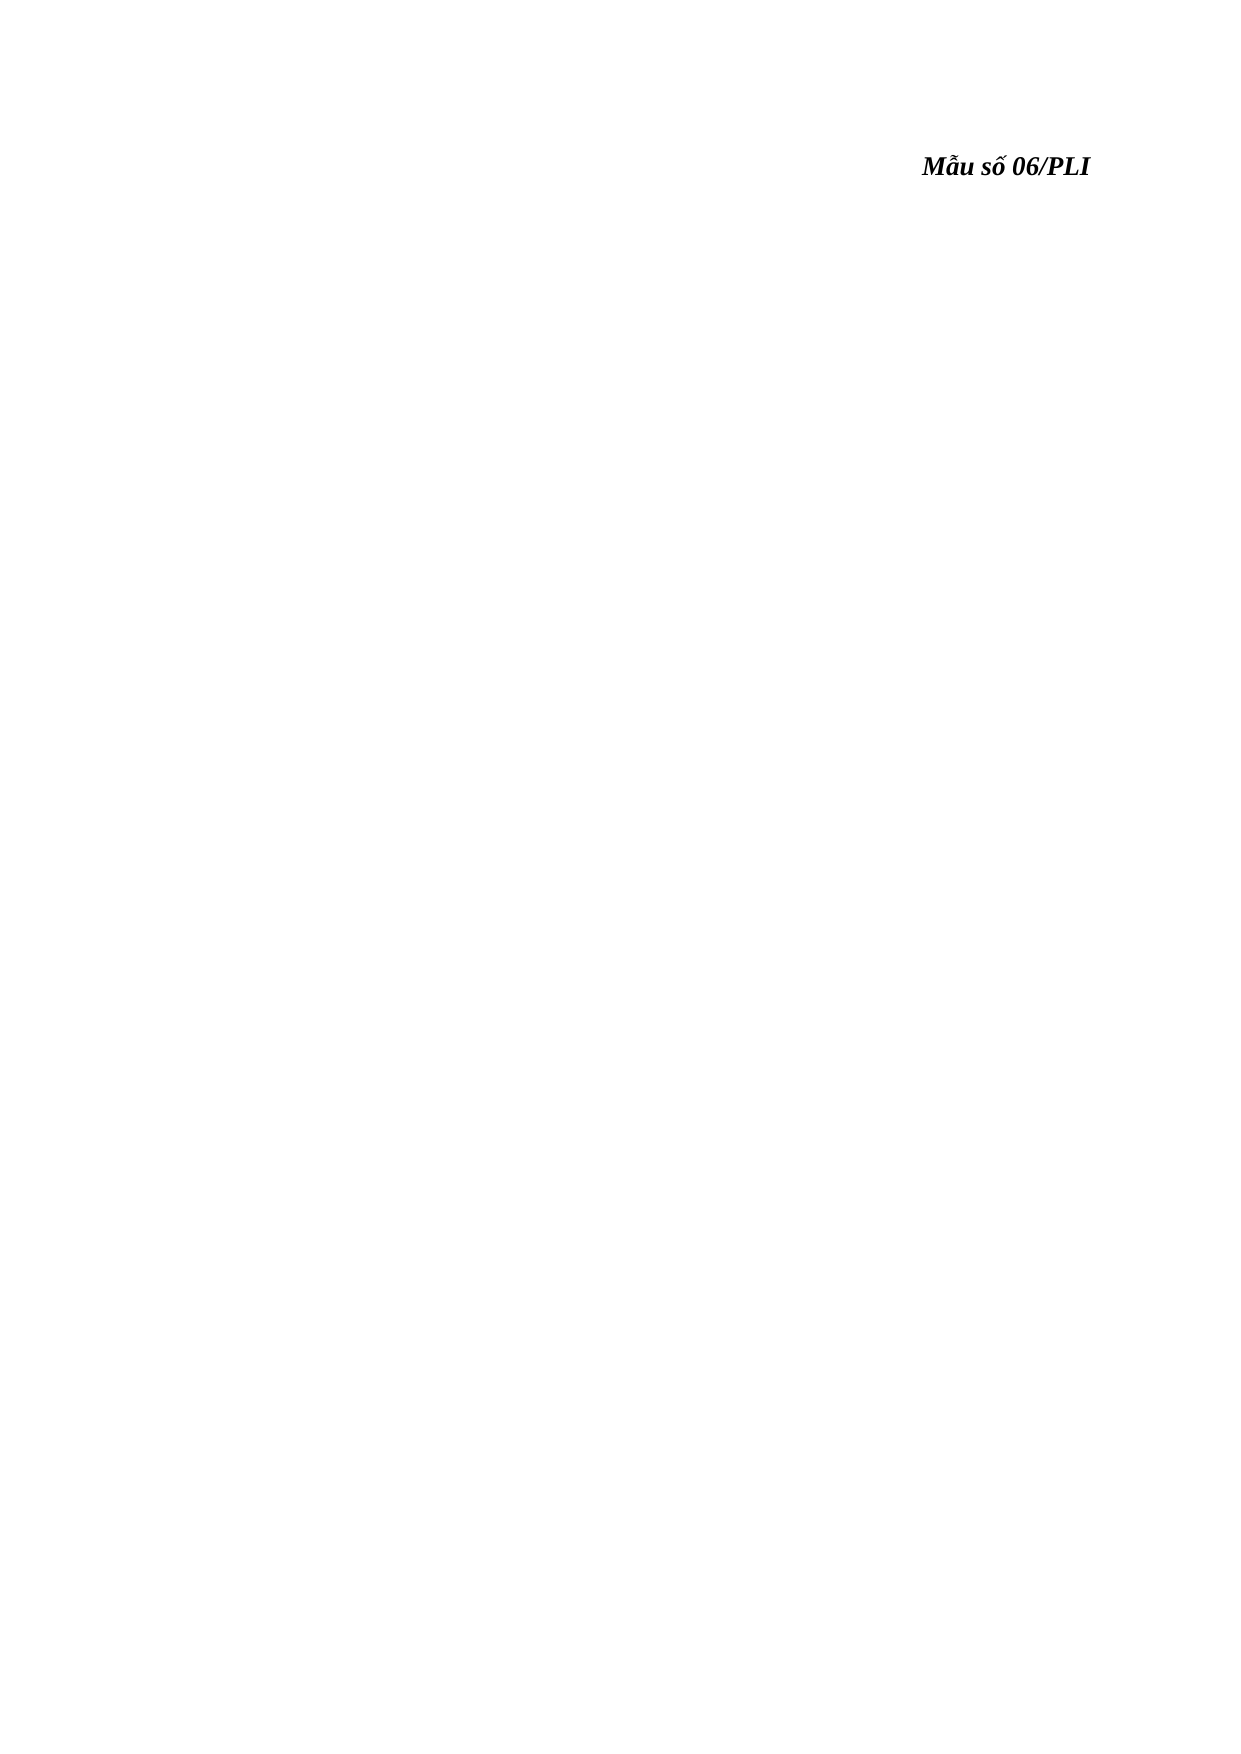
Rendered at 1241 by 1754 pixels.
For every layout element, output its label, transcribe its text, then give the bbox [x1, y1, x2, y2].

text Mẫu số 06/PLI [150, 150, 1090, 181]
